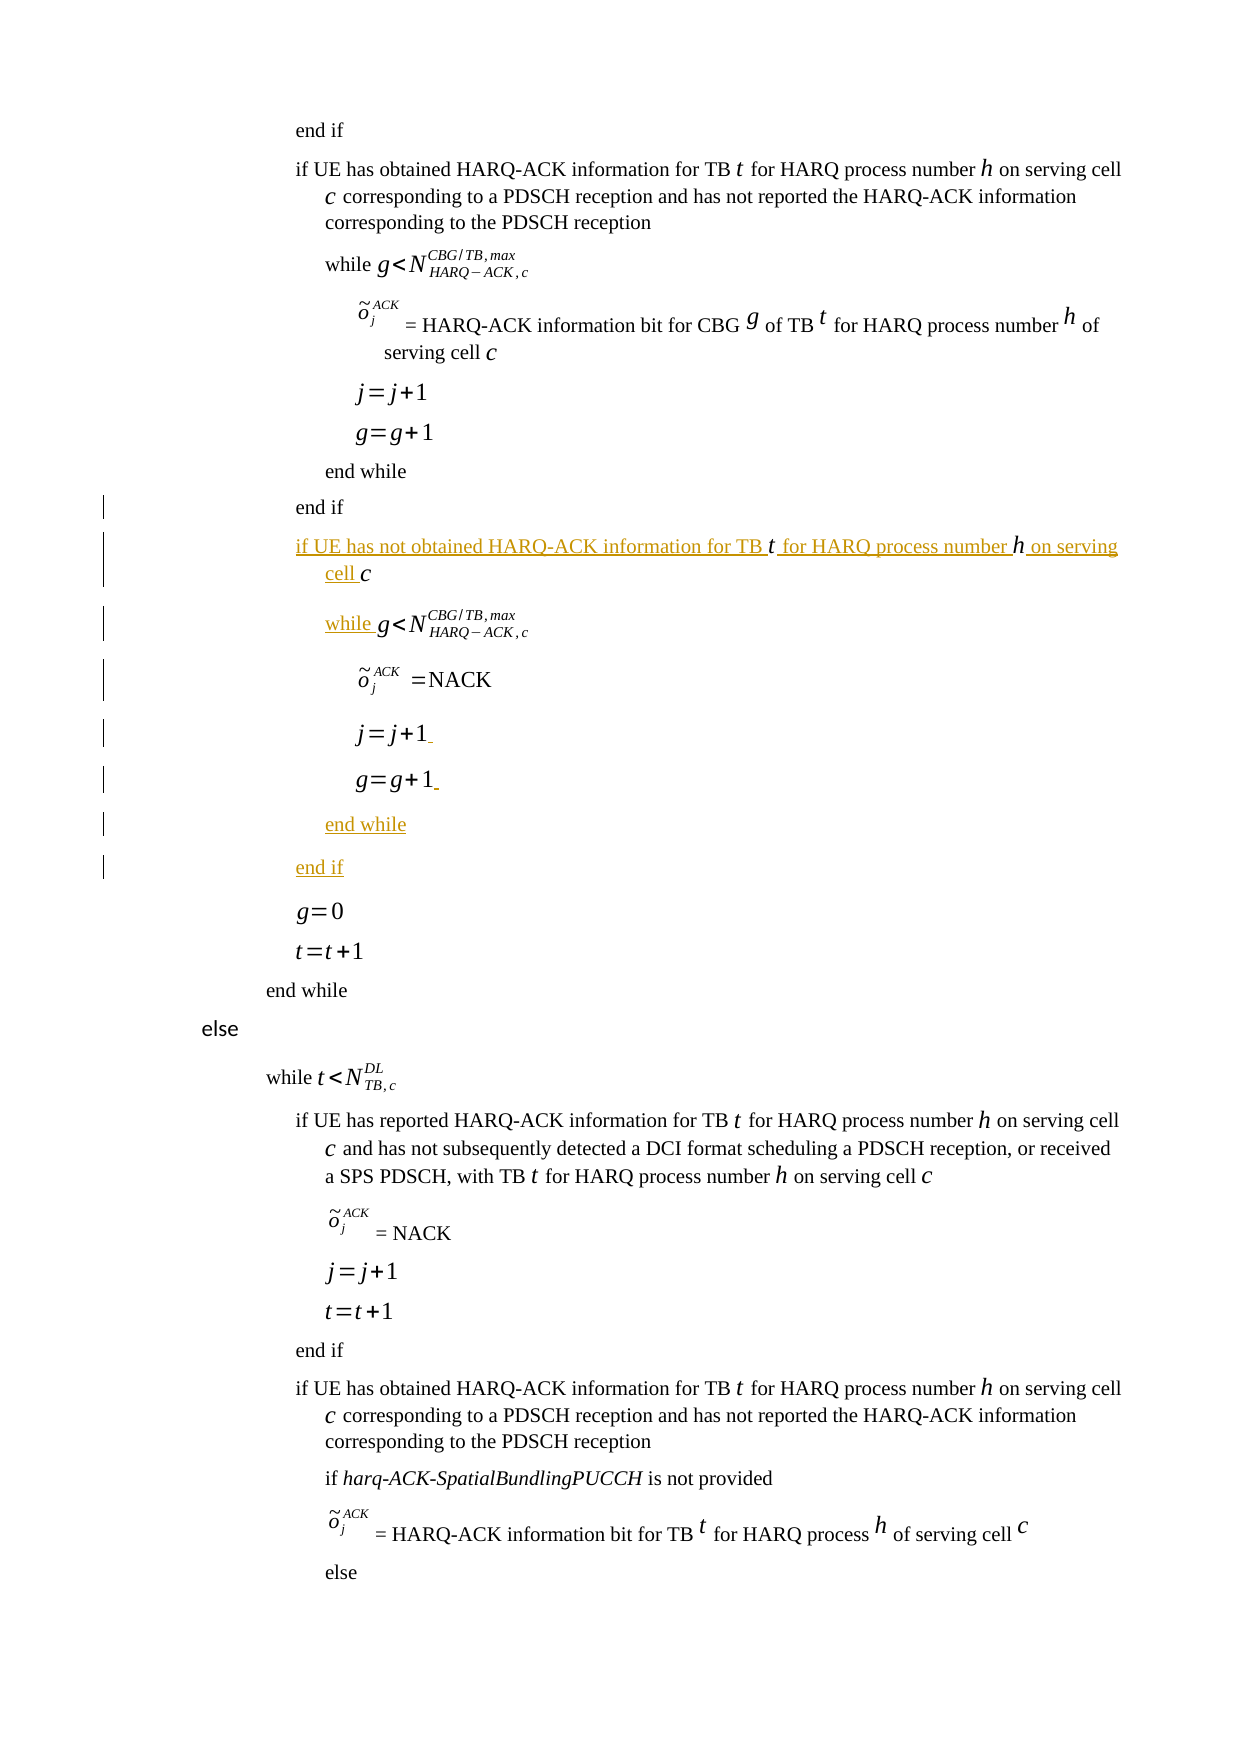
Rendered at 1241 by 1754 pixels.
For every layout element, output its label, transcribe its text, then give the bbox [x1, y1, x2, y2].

text end if [295, 118, 1122, 142]
text if UE has obtained HARQ-ACK information for TB for HARQ process number on serving cell corresponding to a PDSCH reception and has not reported the HARQ-ACK information corresponding to the PDSCH reception [295, 1374, 1122, 1453]
text if UE has reported HARQ-ACK information for TB for HARQ process number on serving cell and has not subsequently detected a DCI format scheduling a PDSCH reception, or received a SPS PDSCH, with TB for HARQ process number on serving cell [295, 1107, 1122, 1189]
text while [325, 246, 1122, 281]
text end if [295, 495, 1122, 519]
text else [201, 1014, 1122, 1043]
text if UE has obtained HARQ-ACK information for TB for HARQ process number on serving cell corresponding to a PDSCH reception and has not reported the HARQ-ACK information corresponding to the PDSCH reception [295, 155, 1122, 234]
text end while [266, 978, 1122, 1002]
text if harq-ACK-SpatialBundlingPUCCH is not provided [325, 1466, 1122, 1490]
text = HARQ-ACK information bit for TB for HARQ process of serving cell [325, 1502, 1122, 1548]
text else [325, 1560, 1122, 1584]
text = HARQ-ACK information bit for CBG of TB for HARQ process number of serving cell [354, 294, 1122, 366]
text = NACK [325, 1202, 1122, 1245]
text end while [325, 459, 1122, 483]
text end if [295, 1337, 1122, 1362]
text while [266, 1059, 1122, 1094]
